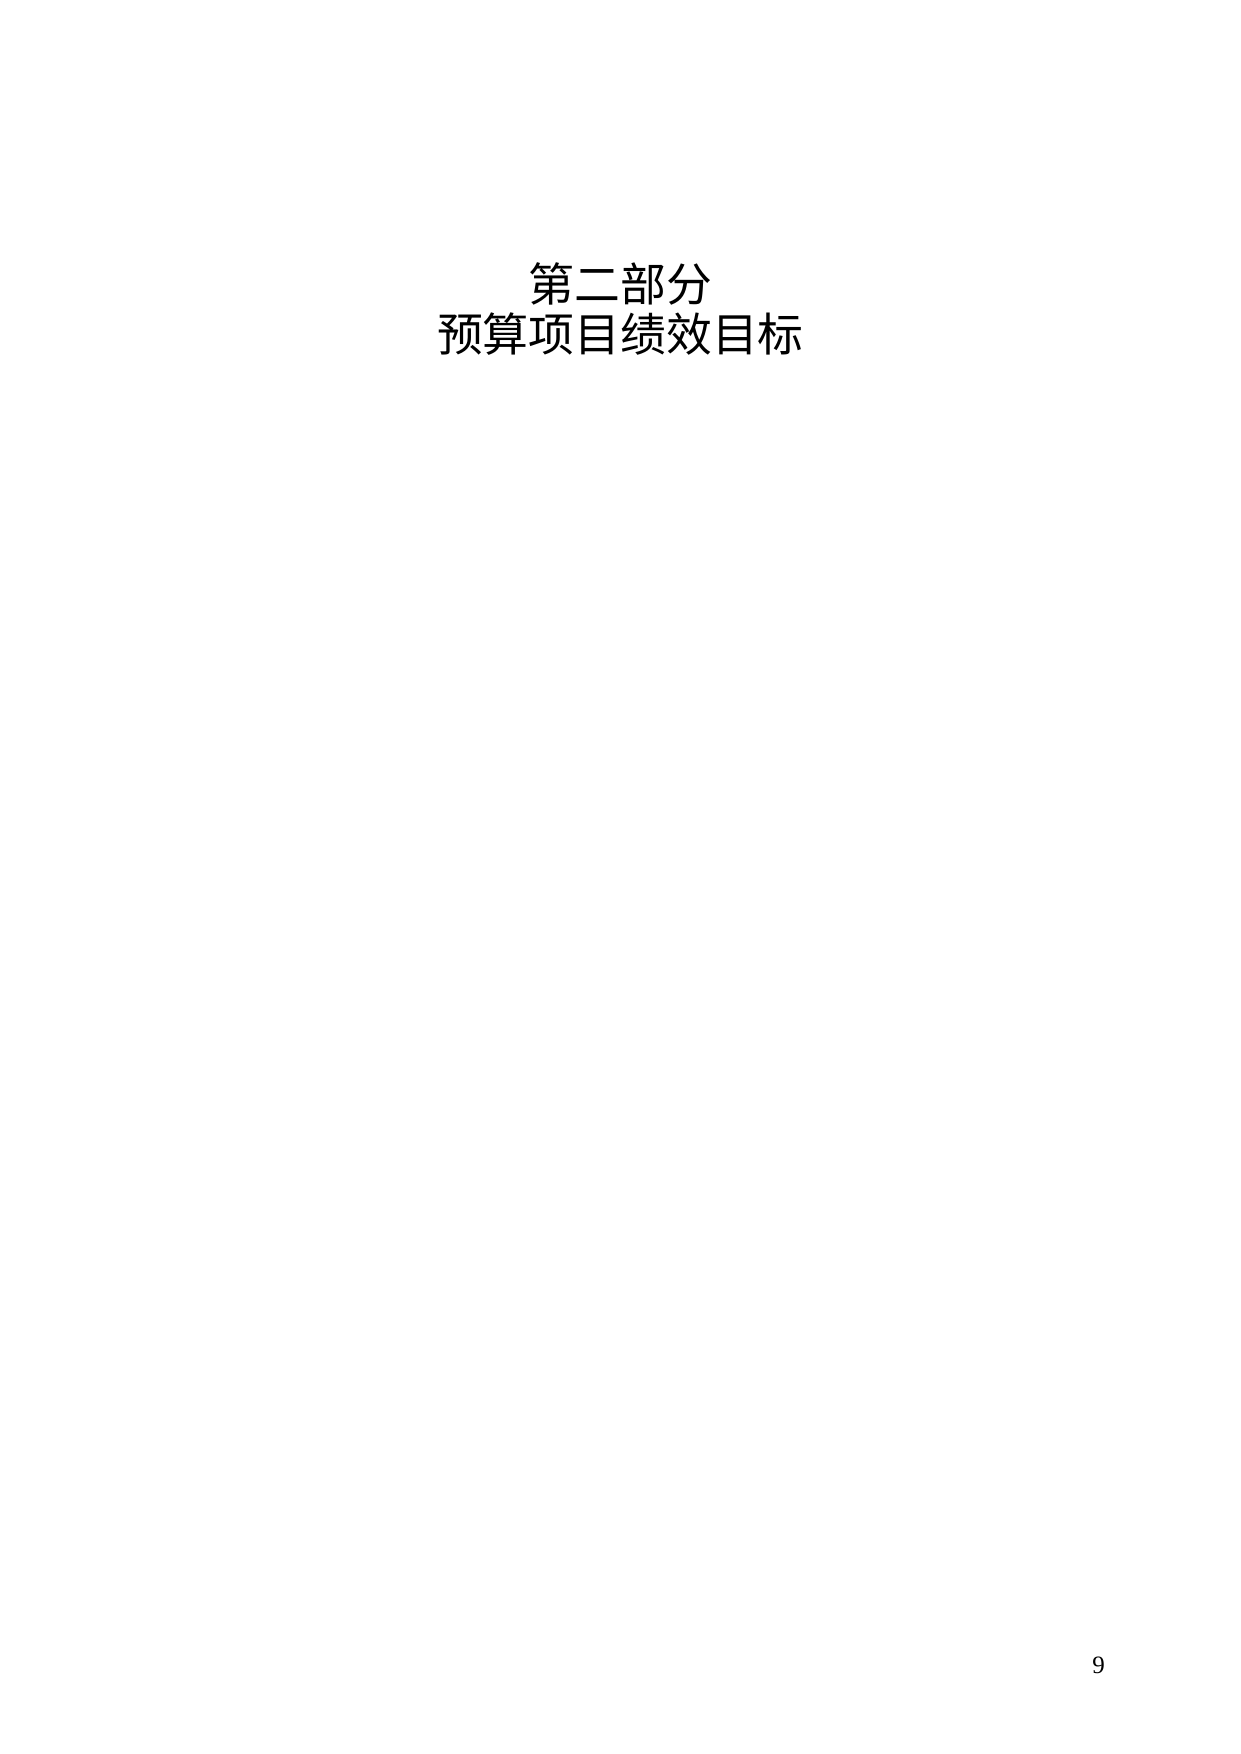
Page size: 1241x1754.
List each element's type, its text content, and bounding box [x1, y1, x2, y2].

text 预算项目绩效目标 [136, 332, 1104, 357]
text 第二部分 [136, 282, 1104, 307]
